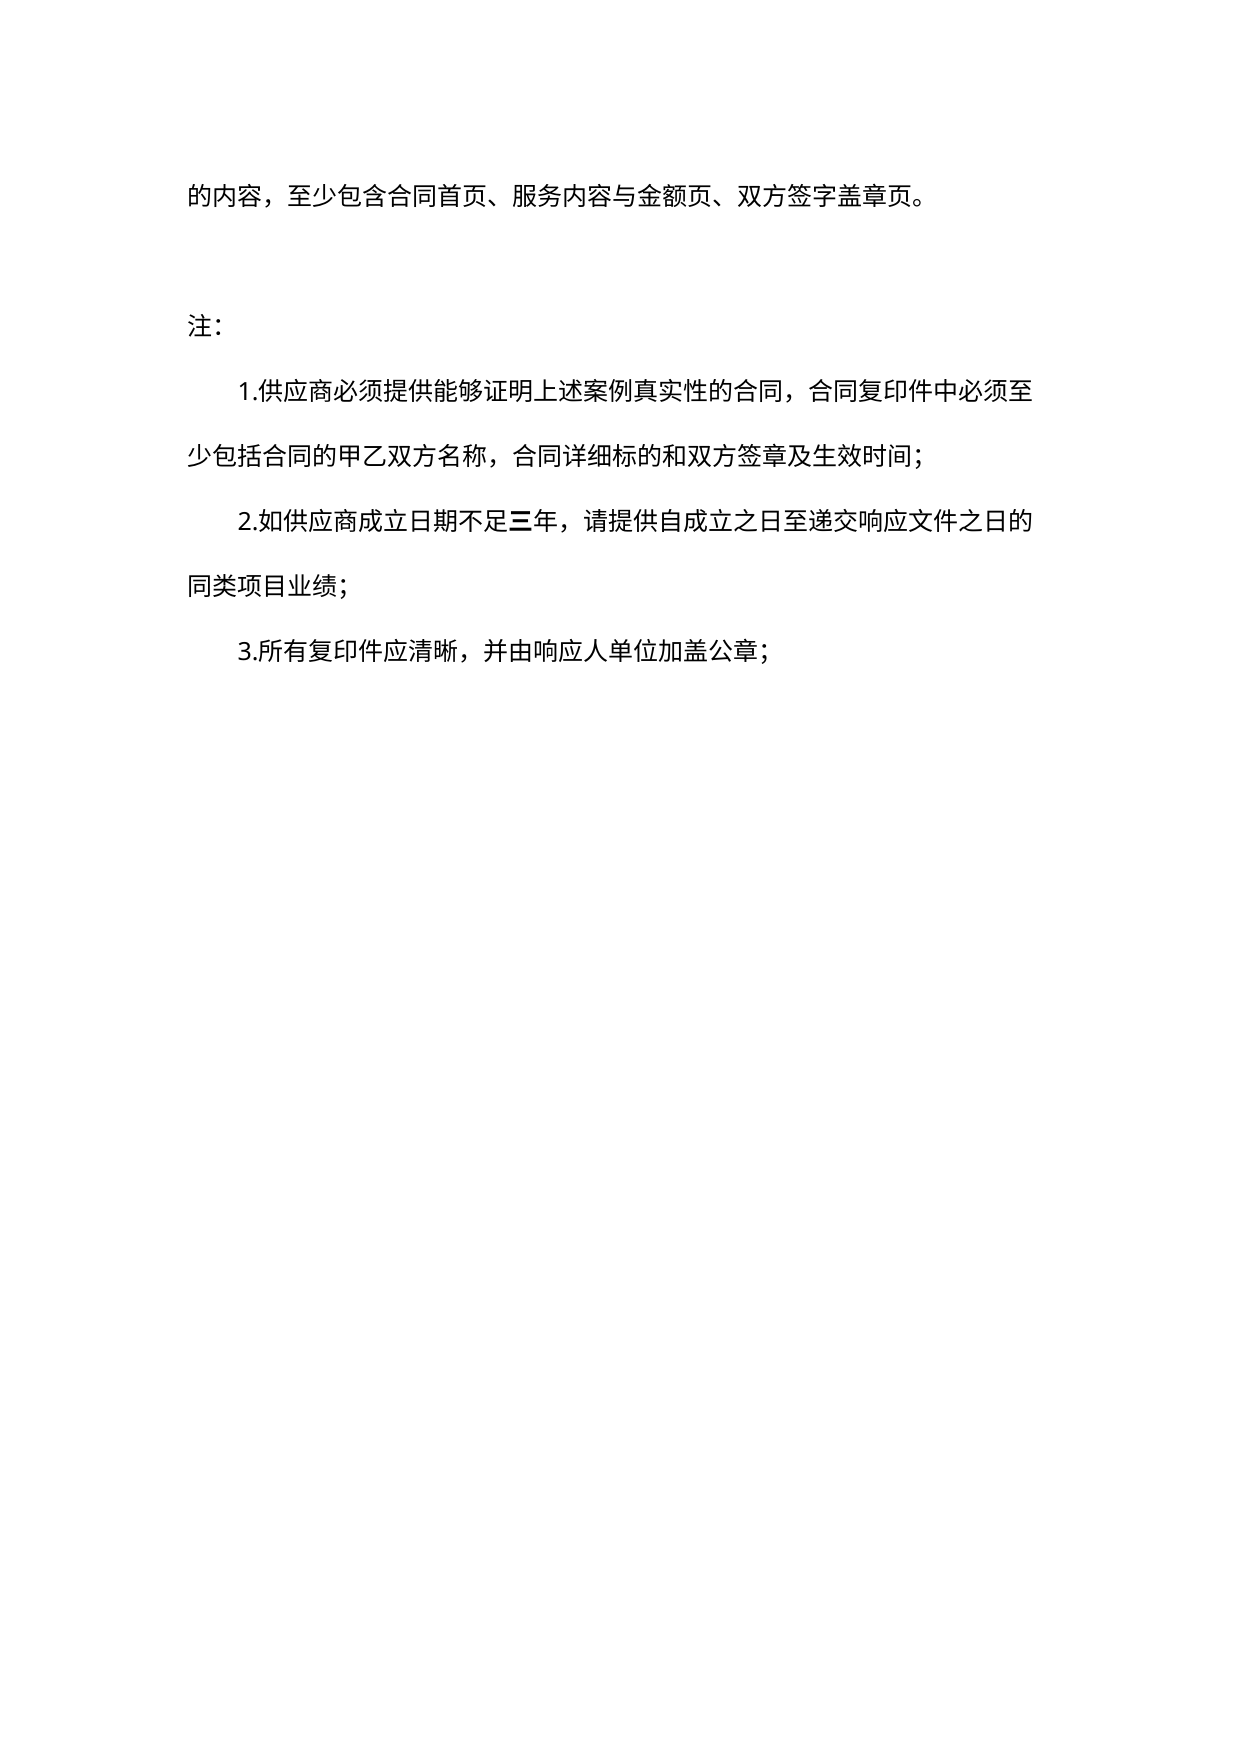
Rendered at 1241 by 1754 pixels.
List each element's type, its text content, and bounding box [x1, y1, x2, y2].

text 1.供应商必须提供能够证明上述案例真实性的合同，合同复印件中必须至少包括合同的甲乙双方名称，合同详细标的和双方签章及生效时间； [187, 357, 1053, 487]
text 3.所有复印件应清晰，并由响应人单位加盖公章； [187, 617, 1053, 682]
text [187, 162, 1053, 227]
text 2.如供应商成立日期不足三年，请提供自成立之日至递交响应文件之日的同类项目业绩； [187, 487, 1053, 617]
text 注： [187, 292, 1053, 357]
